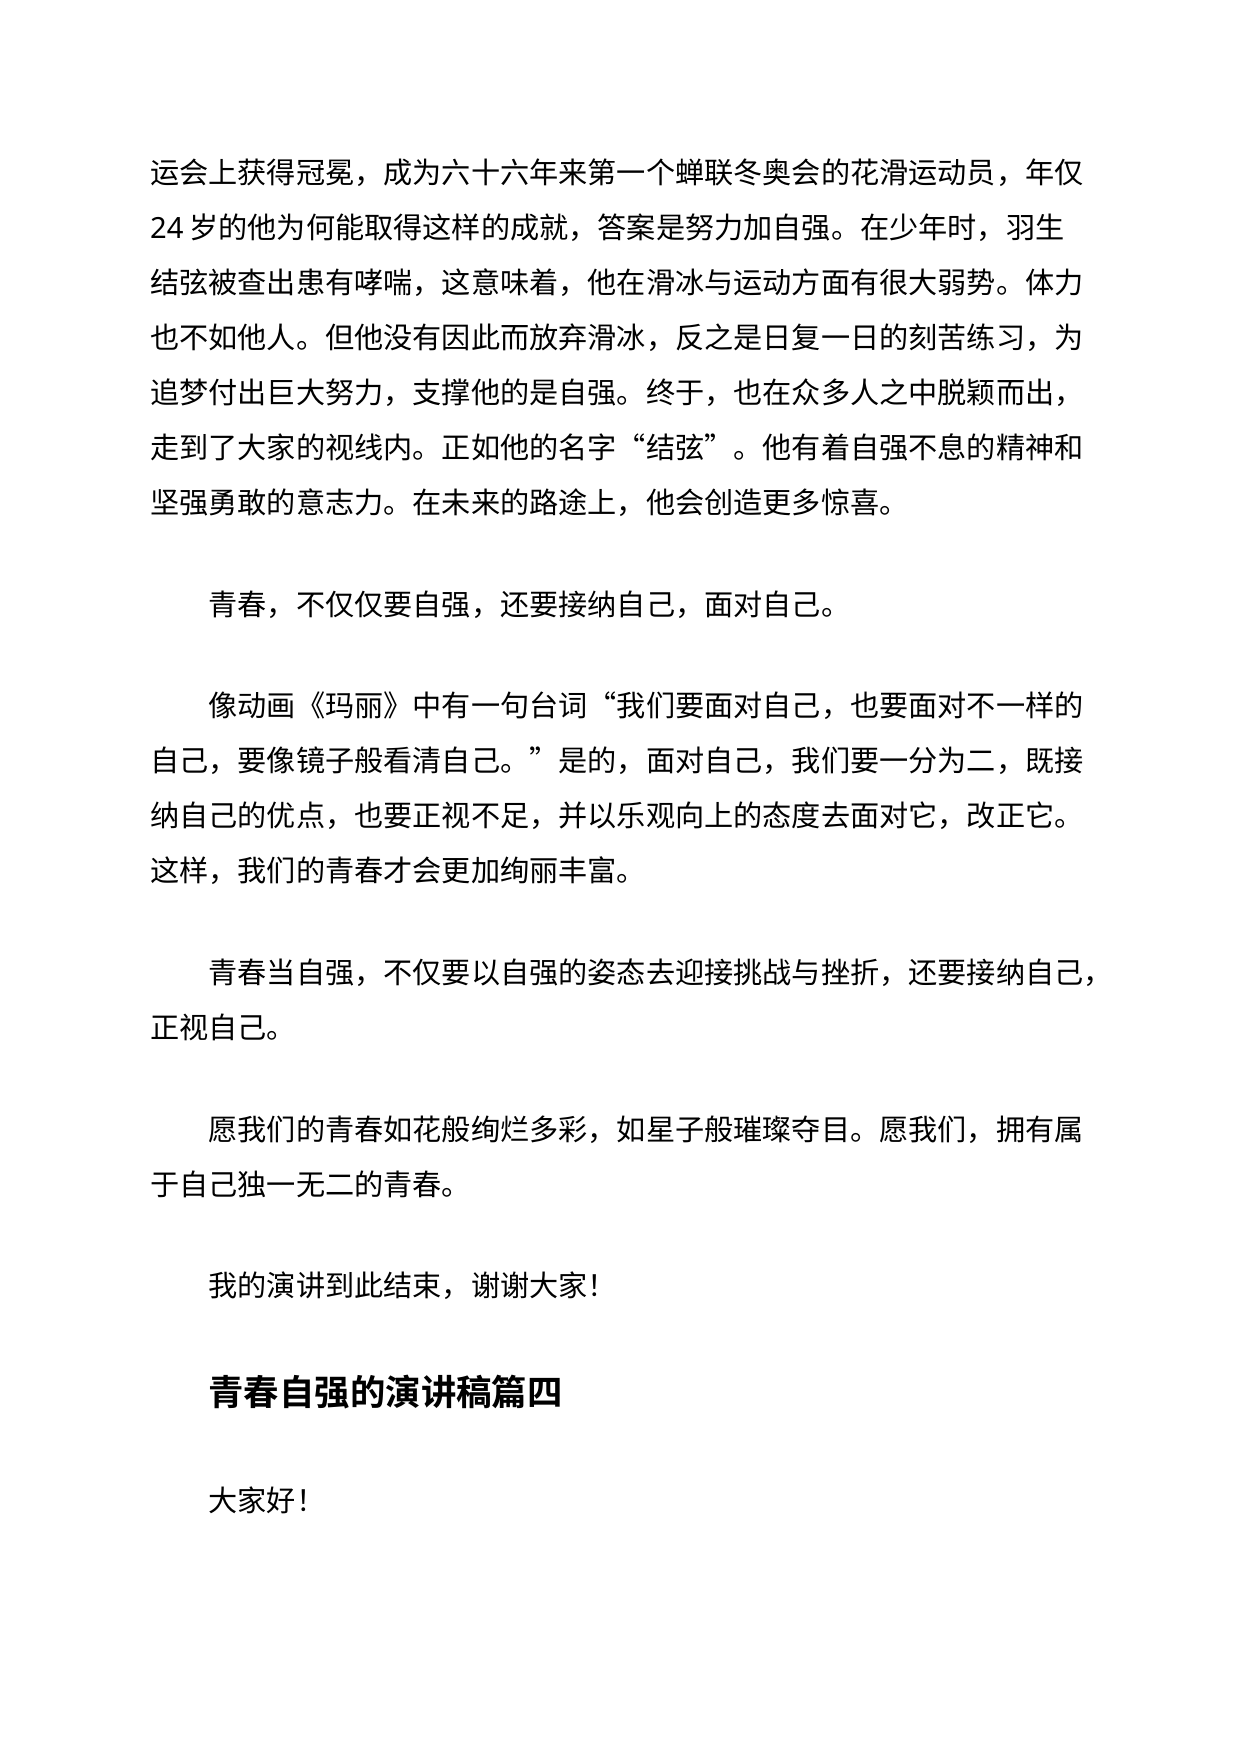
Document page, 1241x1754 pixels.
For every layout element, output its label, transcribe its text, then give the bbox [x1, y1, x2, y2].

text 像动画《玛丽》中有一句台词“我们要面对自己，也要面对不一样的自己，要像镜子般看清自己。”是的，面对自己，我们要一分为二，既接纳自己的优点，也要正视不足，并以乐观向上的态度去面对它，改正它。这样，我们的青春才会更加绚丽丰富。 [150, 683, 1090, 890]
text 我的演讲到此结束，谢谢大家！ [150, 1263, 1090, 1305]
text 愿我们的青春如花般绚烂多彩，如星子般璀璨夺目。愿我们，拥有属于自己独一无二的青春。 [150, 1106, 1090, 1203]
text 青春当自强，不仅要以自强的姿态去迎接挑战与挫折，还要接纳自己，正视自己。 [150, 949, 1090, 1047]
text 青春，不仅仅要自强，还要接纳自己，面对自己。 [150, 581, 1090, 623]
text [150, 150, 1090, 522]
text 青春自强的演讲稿篇四 [150, 1364, 1090, 1416]
text 大家好！ [150, 1478, 1090, 1520]
